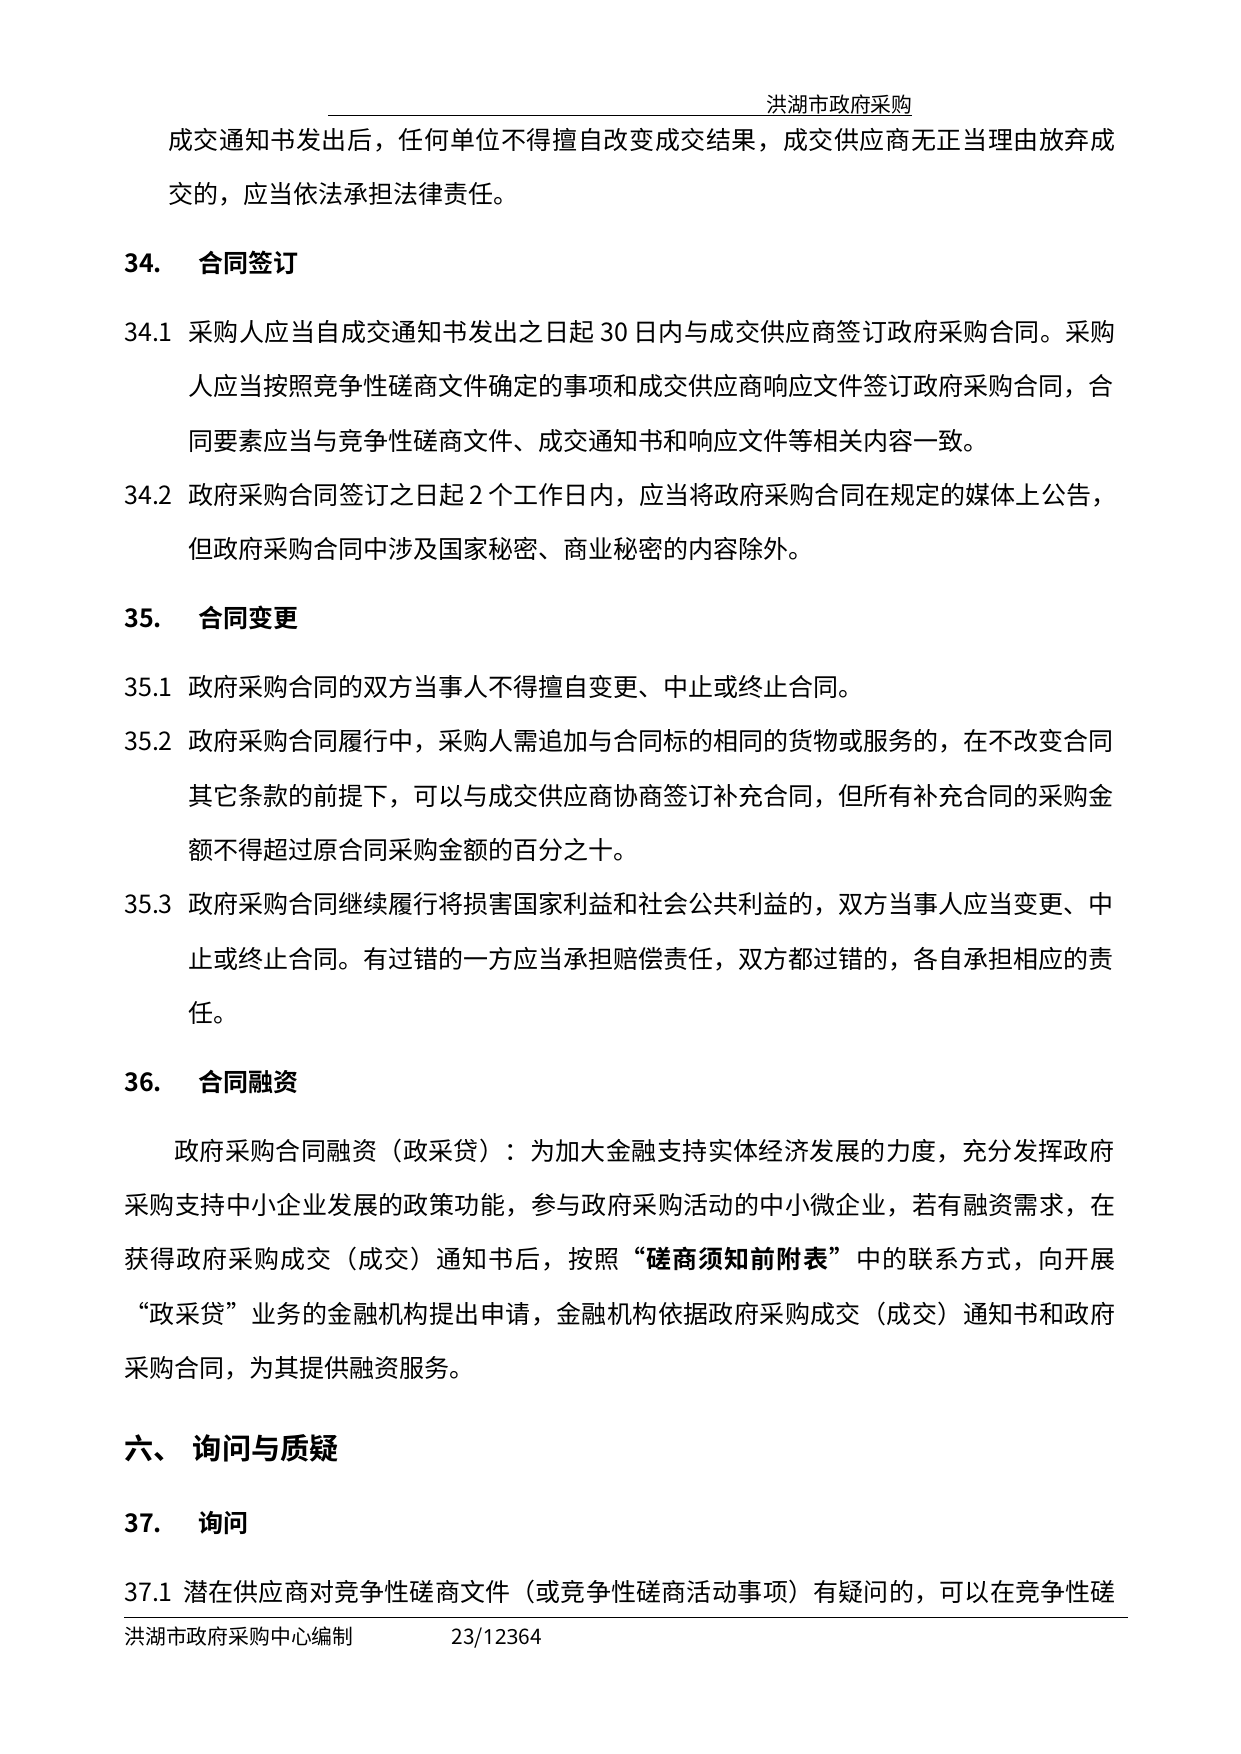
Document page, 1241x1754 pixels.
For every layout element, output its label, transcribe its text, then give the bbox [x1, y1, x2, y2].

list 合同融资 [124, 1048, 1116, 1113]
list 合同签订 [124, 229, 1116, 294]
list 政府采购合同履行中，采购人需追加与合同标的相同的货物或服务的，在不改变合同其它条款的前提下，可以与成交供应商协商签订补充合同，但所有补充合同的采购金额不得超过原合同采购金额的百分之十。 [124, 722, 1116, 867]
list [124, 121, 1116, 211]
list 政府采购合同的双方当事人不得擅自变更、中止或终止合同。 [124, 667, 1116, 704]
list 政府采购合同签订之日起2个工作日内，应当将政府采购合同在规定的媒体上公告，但政府采购合同中涉及国家秘密、商业秘密的内容除外。 [124, 476, 1116, 566]
subtitle 询问与质疑 [124, 1426, 1116, 1468]
text 政府采购合同融资（政采贷）：为加大金融支持实体经济发展的力度，充分发挥政府采购支持中小企业发展的政策功能，参与政府采购活动的中小微企业，若有融资需求，在获得政府采购成交（成交）通知书后，按照“磋商须知前附表”中的联系方式，向开展“政采贷”业务的金融机构提出申请，金融机构依据政府采购成交（成交）通知书和政府采购合同，为其提供融资服务。 [124, 1131, 1116, 1385]
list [124, 1572, 1116, 1608]
list 合同变更 [124, 584, 1116, 649]
list 采购人应当自成交通知书发出之日起30日内与成交供应商签订政府采购合同。采购人应当按照竞争性磋商文件确定的事项和成交供应商响应文件签订政府采购合同，合同要素应当与竞争性磋商文件、成交通知书和响应文件等相关内容一致。 [124, 312, 1116, 457]
list 政府采购合同继续履行将损害国家利益和社会公共利益的，双方当事人应当变更、中止或终止合同。有过错的一方应当承担赔偿责任，双方都过错的，各自承担相应的责任。 [124, 885, 1116, 1030]
list 询问 [124, 1489, 1116, 1554]
